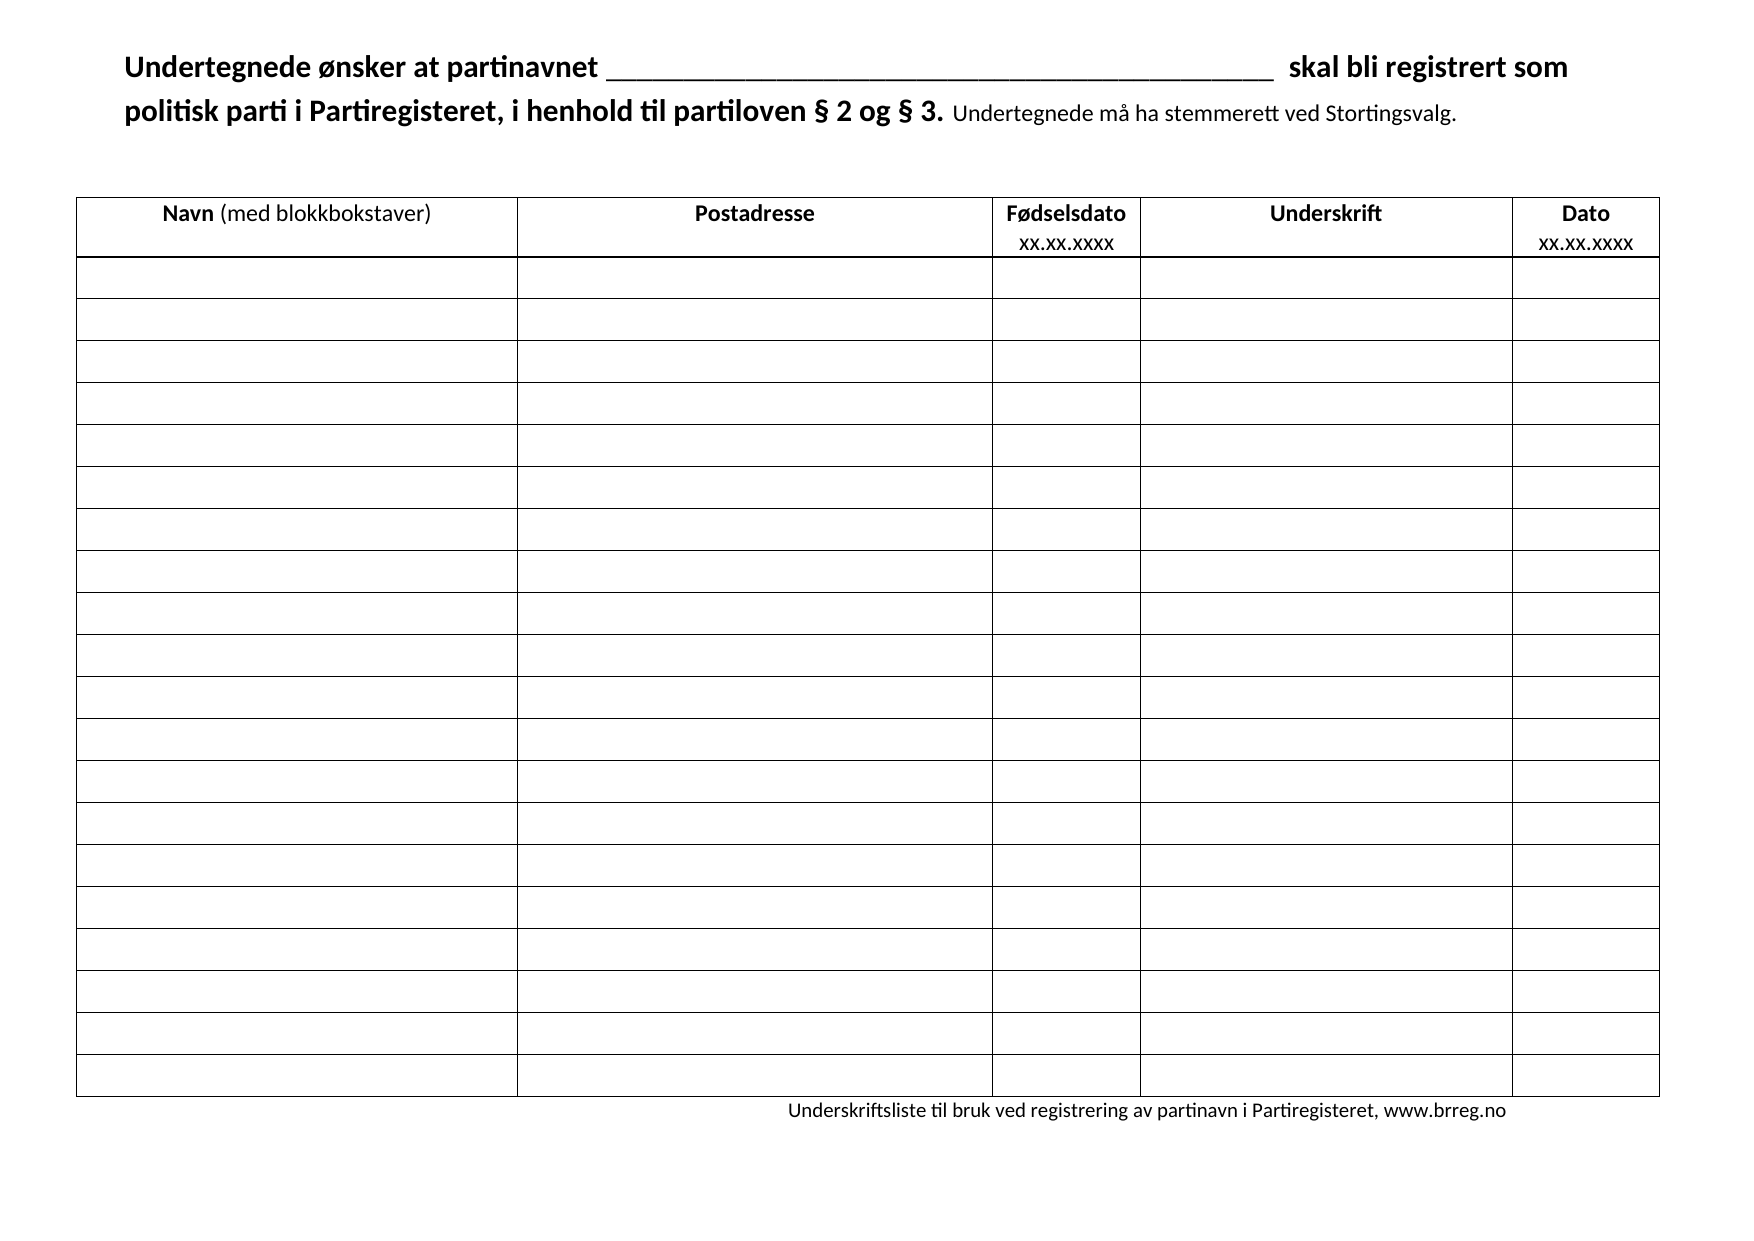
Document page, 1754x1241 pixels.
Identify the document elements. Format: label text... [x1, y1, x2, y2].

table_cell [1513, 551, 1659, 592]
table_cell [1513, 425, 1659, 466]
table_cell [1513, 341, 1659, 382]
table_cell [518, 929, 992, 970]
table_cell [1141, 677, 1512, 718]
table_cell [77, 887, 517, 928]
table_cell [1513, 803, 1659, 844]
table_cell [77, 299, 517, 340]
table_cell [77, 467, 517, 508]
table_cell [1141, 929, 1512, 970]
table_cell [993, 971, 1140, 1012]
table_header Fødselsdato xx.xx.xxxx [993, 198, 1140, 256]
table_cell [1513, 299, 1659, 340]
table_cell [1513, 887, 1659, 928]
table_cell [1141, 299, 1512, 340]
table_cell [993, 551, 1140, 592]
table_cell [518, 258, 992, 298]
table_cell [518, 509, 992, 550]
table_cell [518, 299, 992, 340]
table_cell [77, 425, 517, 466]
table_header Navn (med blokkbokstaver) [77, 198, 517, 256]
table_cell [1141, 887, 1512, 928]
table_cell [518, 887, 992, 928]
table_cell [1141, 761, 1512, 802]
text Underskriftsliste til bruk ved registrering av partinavn i Partiregisteret, www.brreg.no [124, 1097, 1606, 1122]
table_cell [1513, 929, 1659, 970]
table_cell [1513, 719, 1659, 760]
table_cell [1513, 1013, 1659, 1054]
table_cell [518, 383, 992, 424]
table_cell [518, 677, 992, 718]
table_cell [518, 593, 992, 634]
table_cell [1141, 341, 1512, 382]
table_cell [77, 593, 517, 634]
table_cell [1513, 635, 1659, 676]
table_cell [518, 425, 992, 466]
table_cell [518, 635, 992, 676]
table_cell [1513, 1055, 1659, 1096]
table_cell [993, 383, 1140, 424]
table_cell [518, 341, 992, 382]
table_cell [993, 635, 1140, 676]
table_cell [993, 467, 1140, 508]
table_header Underskrift [1141, 198, 1512, 256]
table_cell [77, 635, 517, 676]
table_cell [993, 341, 1140, 382]
table_cell [518, 467, 992, 508]
table_cell [77, 1013, 517, 1054]
table_header Dato xx.xx.xxxx [1513, 198, 1659, 256]
table_cell [1141, 803, 1512, 844]
table_cell [77, 509, 517, 550]
table_cell [1141, 467, 1512, 508]
table_cell [1141, 971, 1512, 1012]
table_cell [77, 803, 517, 844]
table_cell [518, 761, 992, 802]
table_cell [1513, 845, 1659, 886]
table_cell [1513, 761, 1659, 802]
table_cell [1513, 509, 1659, 550]
table_cell [518, 971, 992, 1012]
table_cell [77, 551, 517, 592]
table_cell [1141, 593, 1512, 634]
table_cell [1513, 467, 1659, 508]
table_cell [993, 803, 1140, 844]
table_cell [993, 425, 1140, 466]
table_cell [77, 258, 517, 298]
table_cell [518, 719, 992, 760]
table_cell [1141, 551, 1512, 592]
table_cell [993, 1013, 1140, 1054]
table_cell [1513, 258, 1659, 298]
table_cell [1141, 1013, 1512, 1054]
table_cell [1141, 845, 1512, 886]
table_cell [1141, 1055, 1512, 1096]
table_cell [77, 677, 517, 718]
table_cell [1513, 593, 1659, 634]
table_cell [77, 845, 517, 886]
table_cell [77, 929, 517, 970]
table_cell [1141, 425, 1512, 466]
table_cell [77, 1055, 517, 1096]
table_cell [1513, 971, 1659, 1012]
table_cell [1513, 677, 1659, 718]
table_cell [1141, 635, 1512, 676]
table_cell [993, 1055, 1140, 1096]
table_cell [518, 1055, 992, 1096]
table_cell [993, 845, 1140, 886]
table_cell [993, 258, 1140, 298]
table_cell [1141, 509, 1512, 550]
table_cell [993, 677, 1140, 718]
table_cell [1141, 258, 1512, 298]
table_cell [1513, 383, 1659, 424]
text Undertegnede ønsker at partinavnet ___________________________________________ skal bli registrert som politisk parti i Partiregisteret, i henhold til partiloven § 2 og § 3. Undertegnede må ha stemmerett ved Stortingsvalg. [124, 47, 1606, 129]
table_cell [1141, 719, 1512, 760]
table_header Postadresse [518, 198, 992, 256]
table_cell [518, 803, 992, 844]
table_cell [77, 971, 517, 1012]
table_cell [993, 887, 1140, 928]
table_cell [993, 593, 1140, 634]
table_cell [993, 719, 1140, 760]
table_cell [993, 929, 1140, 970]
table_cell [77, 761, 517, 802]
table_cell [77, 719, 517, 760]
table_cell [518, 1013, 992, 1054]
table_cell [1141, 383, 1512, 424]
table_cell [77, 341, 517, 382]
table_cell [518, 551, 992, 592]
table_cell [993, 509, 1140, 550]
table_cell [518, 845, 992, 886]
table_cell [77, 383, 517, 424]
table_cell [993, 299, 1140, 340]
table_cell [993, 761, 1140, 802]
